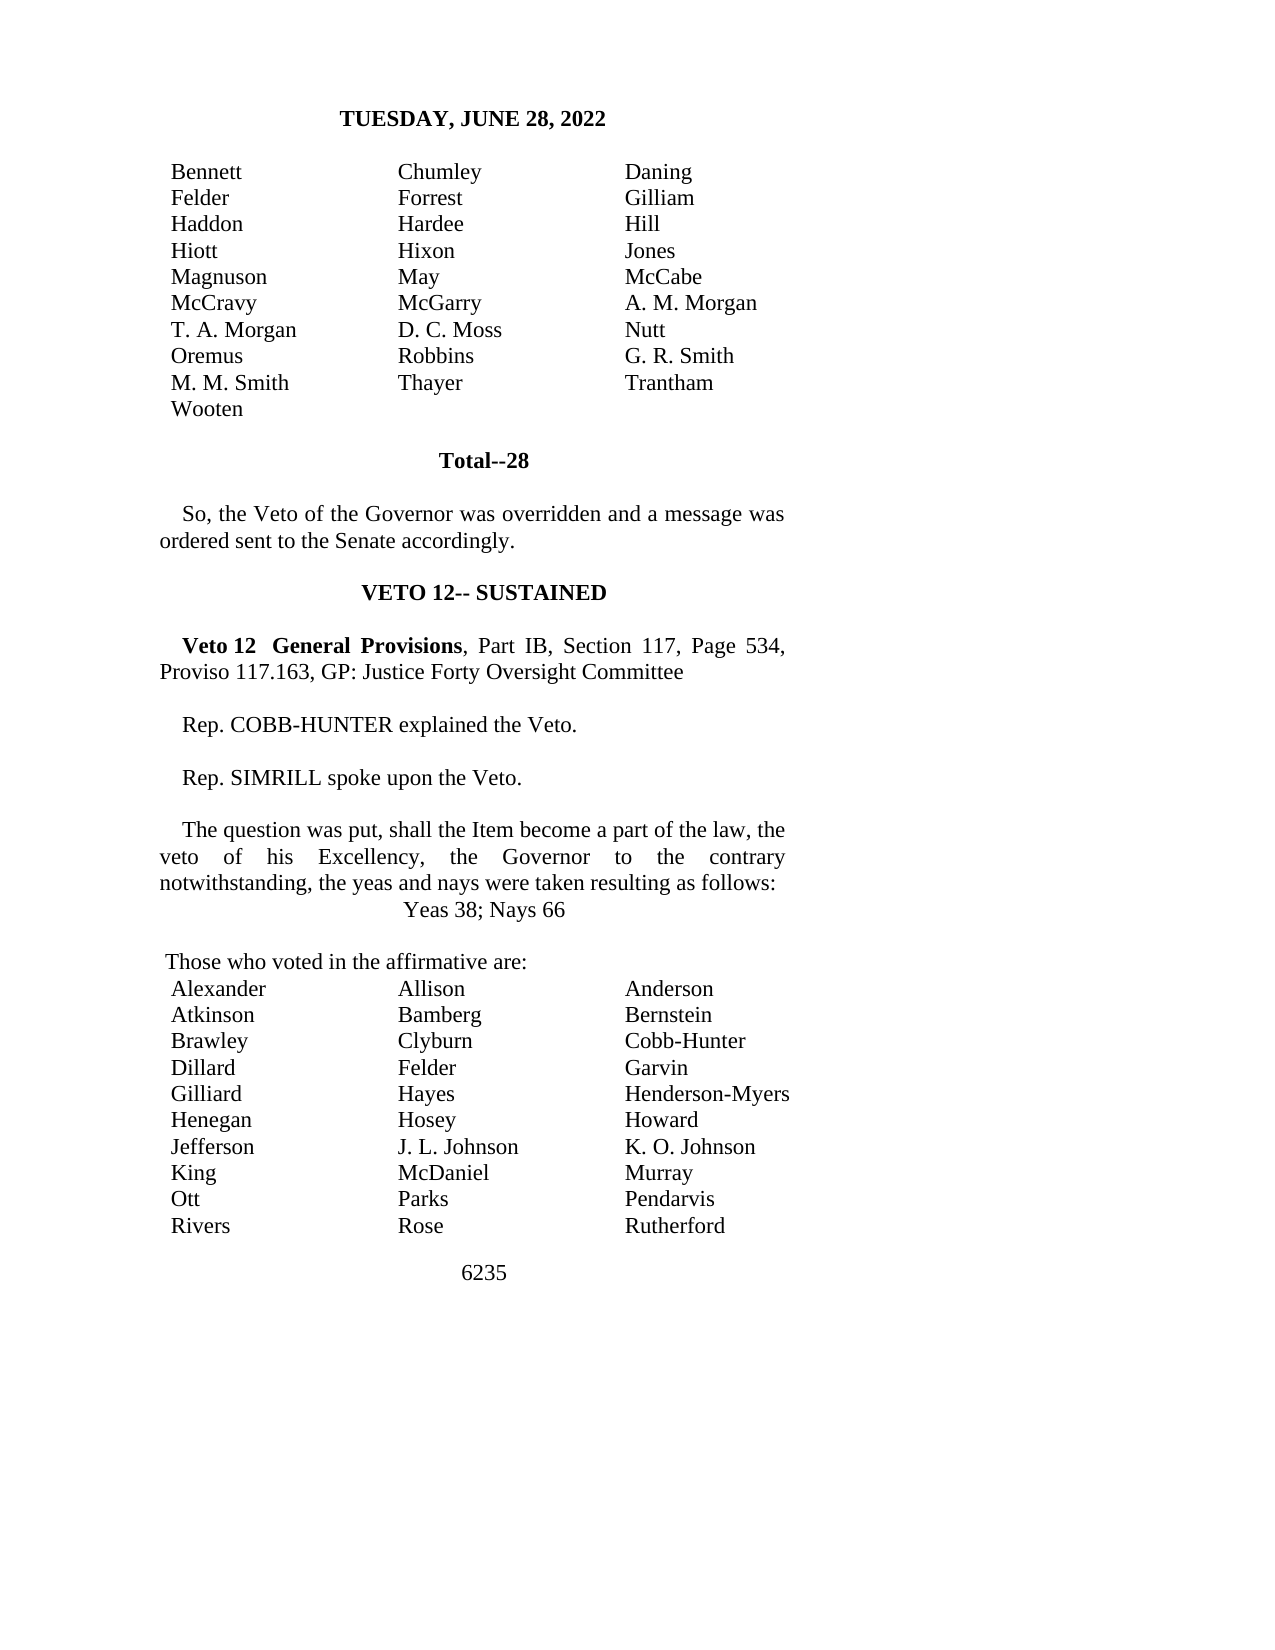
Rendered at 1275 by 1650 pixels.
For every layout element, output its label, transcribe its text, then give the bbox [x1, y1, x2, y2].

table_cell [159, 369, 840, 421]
text So, the Veto of the Governor was overridden and a message was ordered sent to the Senate accordingly. [159, 500, 786, 553]
text Those who voted in the affirmative are: [159, 948, 786, 975]
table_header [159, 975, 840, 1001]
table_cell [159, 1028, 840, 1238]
text Rep. COBB-HUNTER explained the Veto. [159, 711, 786, 737]
text Veto 12 General Provisions, Part IB, Section 117, Page 534, Proviso 117.163, GP: Justice Forty Oversight Committee [159, 632, 786, 685]
text The question was put, shall the Item become a part of the law, the veto of his Excellency, the Governor to the contrary notwithstanding, the yeas and nays were taken resulting as follows: [159, 817, 786, 896]
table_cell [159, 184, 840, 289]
text Rep. SIMRILL spoke upon the Veto. [159, 764, 786, 790]
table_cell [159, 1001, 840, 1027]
text Yeas 38; Nays 66 [159, 896, 786, 922]
text VETO 12-- SUSTAINED [159, 579, 786, 606]
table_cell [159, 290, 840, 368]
text Total--28 [159, 448, 786, 474]
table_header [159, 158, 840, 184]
